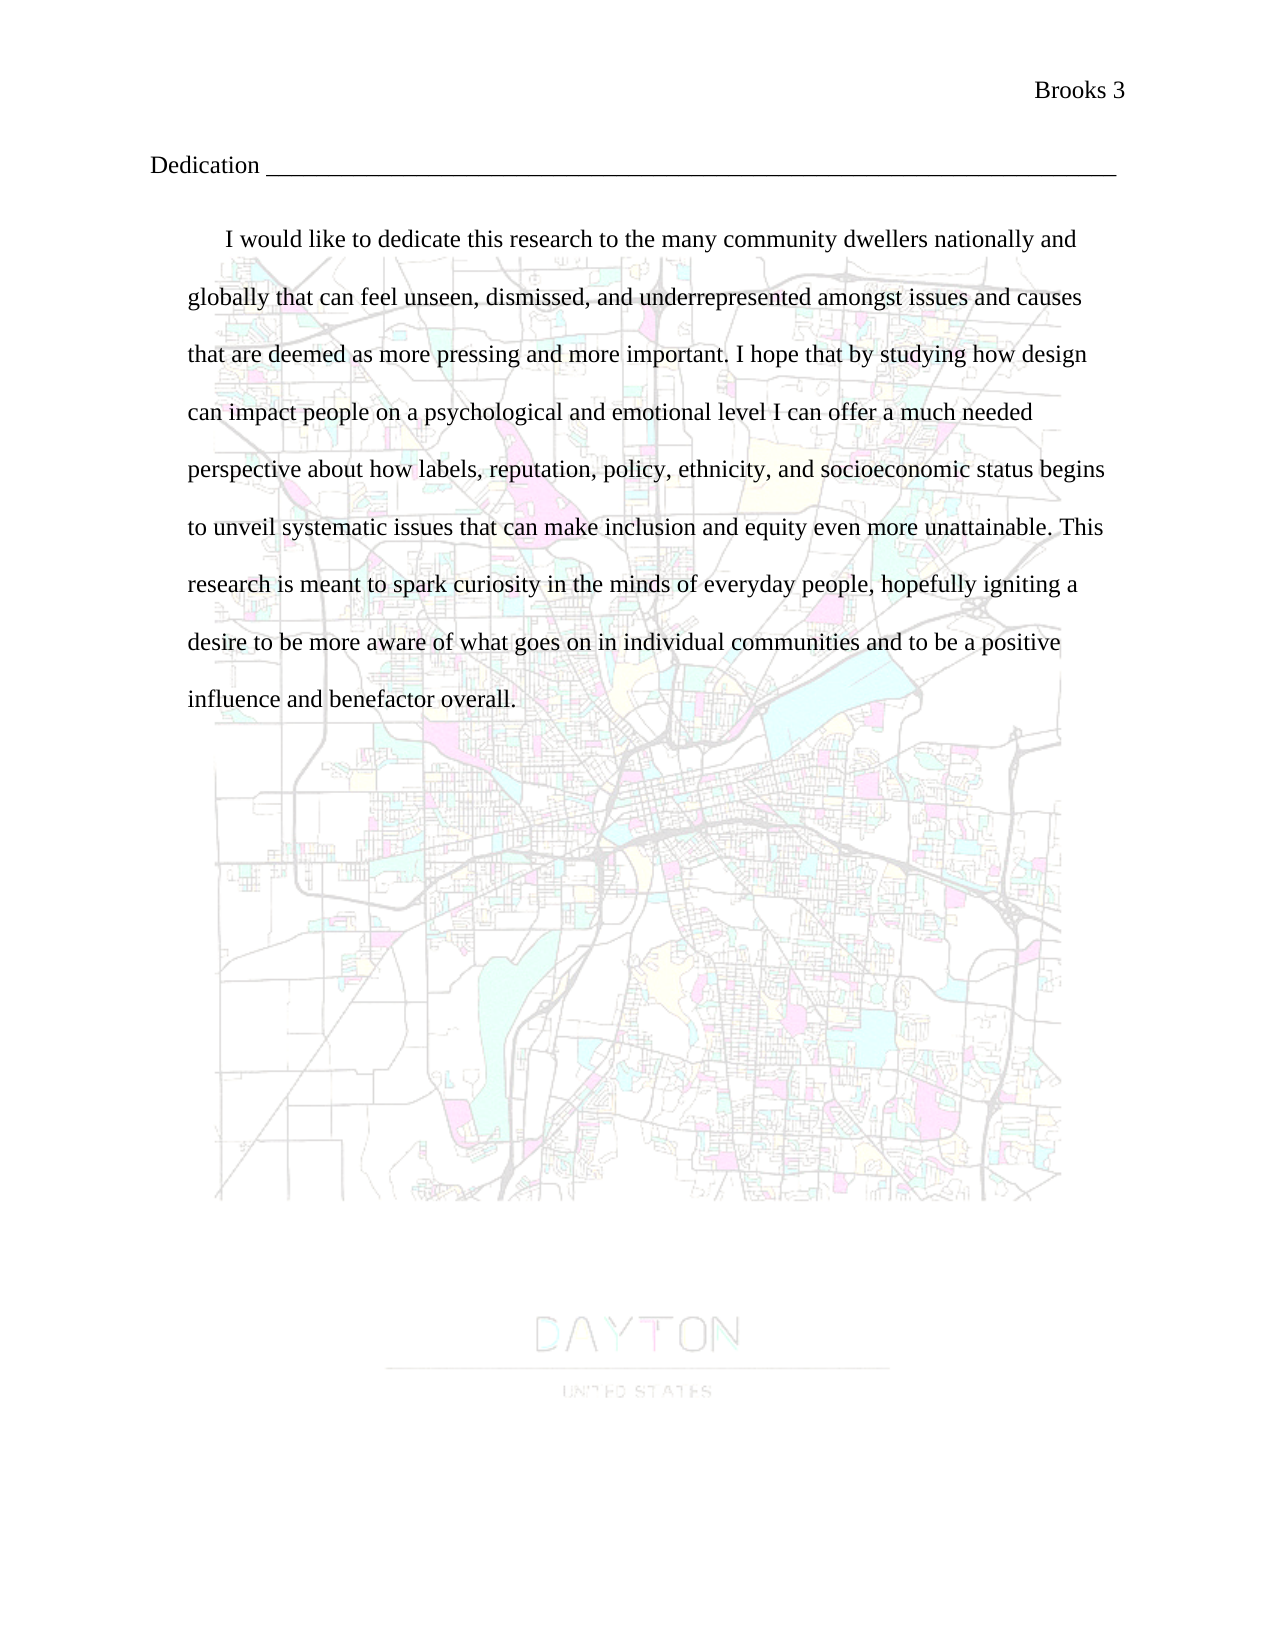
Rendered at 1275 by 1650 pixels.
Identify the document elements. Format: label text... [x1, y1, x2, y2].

text I would like to dedicate this research to the many community dwellers nationally and globally that can feel unseen, dismissed, and underrepresented amongst issues and causes that are deemed as more pressing and more important. I hope that by studying how design can impact people on a psychological and emotional level I can offer a much needed perspective about how labels, reputation, policy, ethnicity, and socioeconomic status begins to unveil systematic issues that can make inclusion and equity even more unattainable. This research is meant to spark curiosity in the minds of everyday people, hopefully igniting a desire to be more aware of what goes on in individual communities and to be a positive influence and benefactor overall. [187, 224, 1125, 713]
text Dedication ____________________________________________________________________ [150, 150, 1125, 179]
